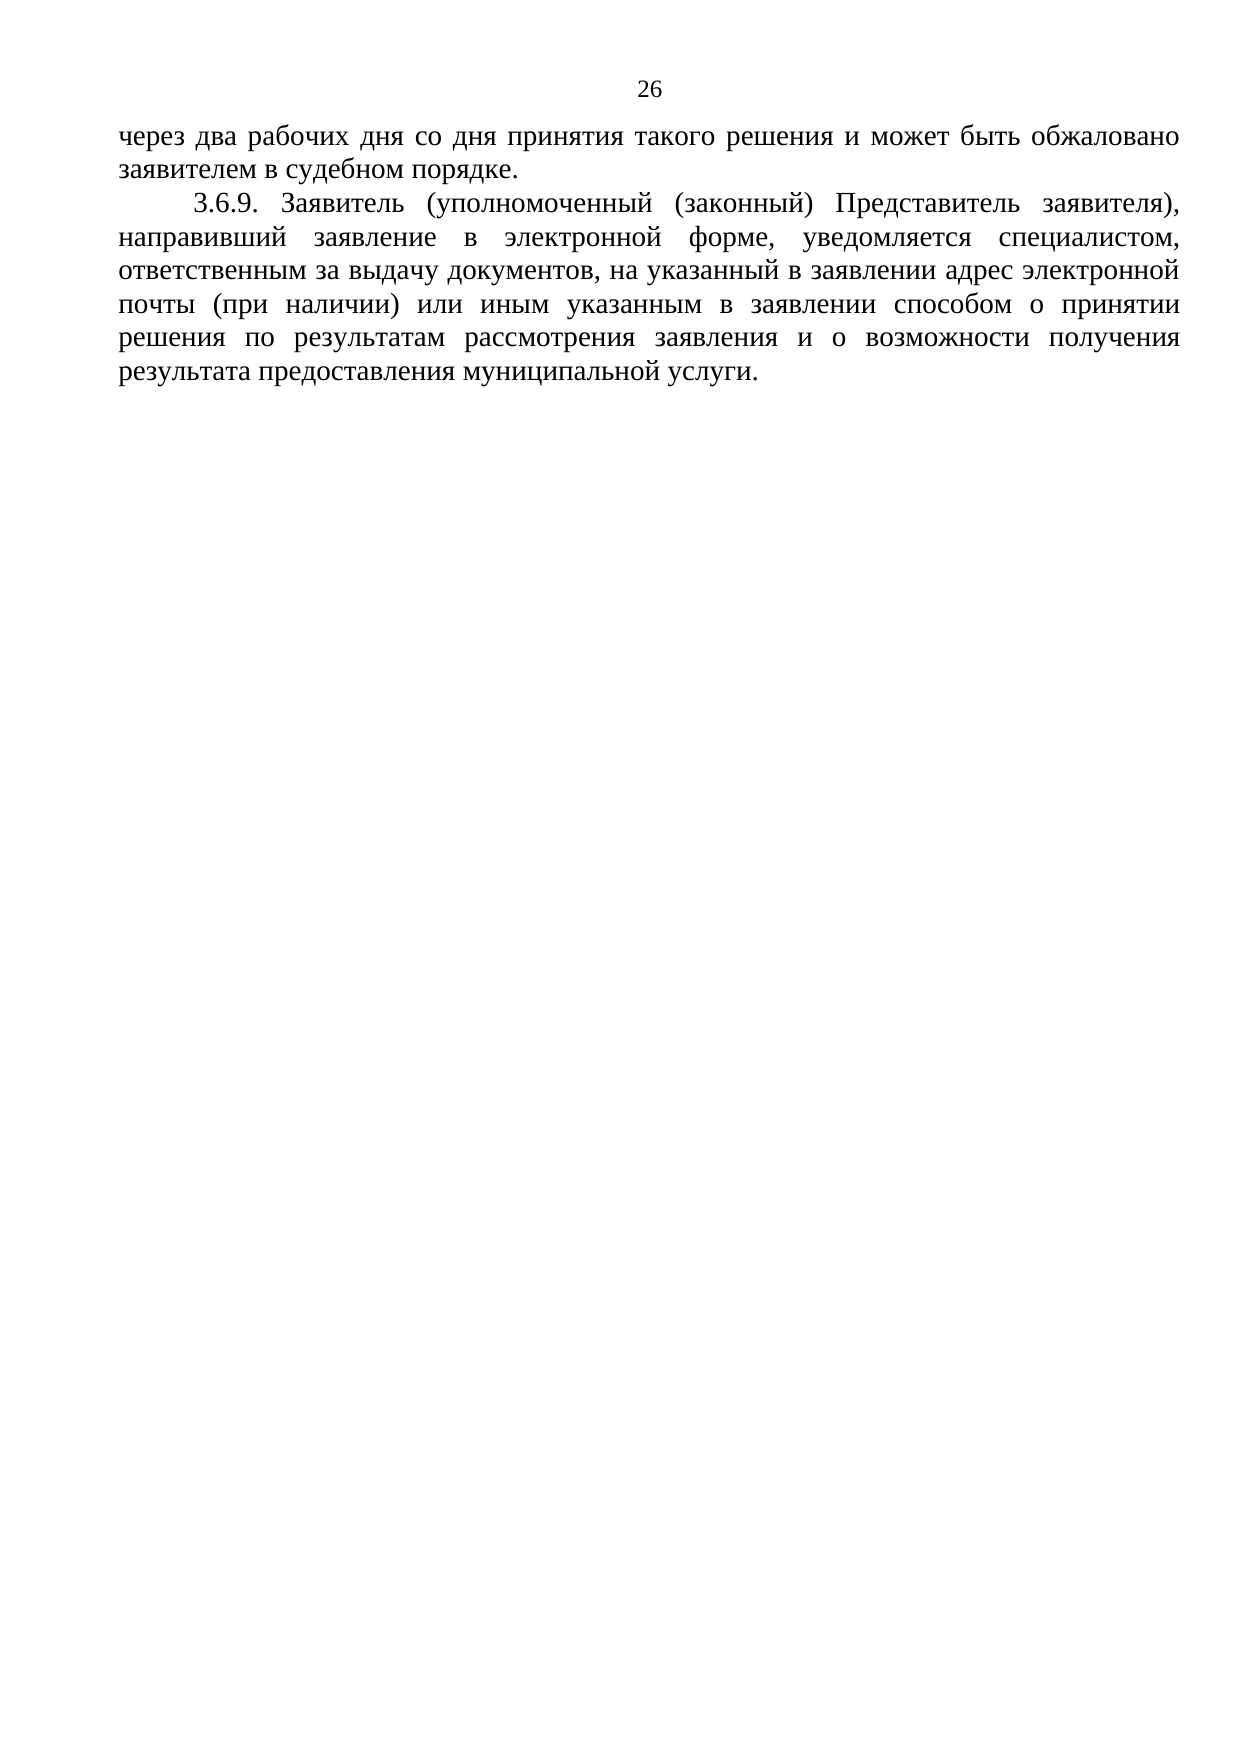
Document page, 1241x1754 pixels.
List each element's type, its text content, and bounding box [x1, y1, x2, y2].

text 3.6.9. Заявитель (уполномоченный (законный) Представитель заявителя), направивший заявление в электронной форме, уведомляется специалистом, ответственным за выдачу документов, на указанный в заявлении адрес электронной почты (при наличии) или иным указанным в заявлении способом о принятии решения по результатам рассмотрения заявления и о возможности получения результата предоставления муниципальной услуги. [118, 185, 1181, 386]
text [118, 118, 1181, 185]
